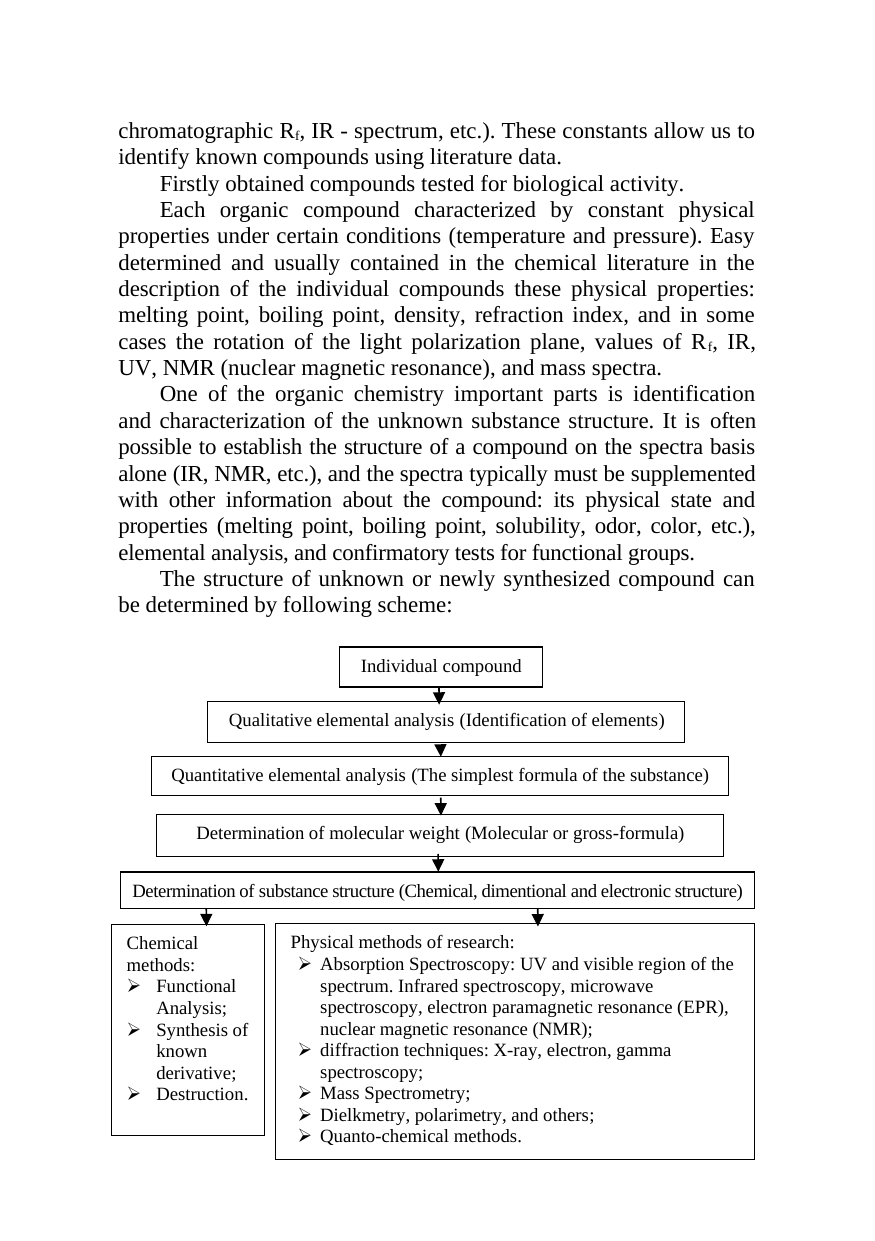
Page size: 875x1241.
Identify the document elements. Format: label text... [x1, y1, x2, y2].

text Firstly obtained compounds tested for biological activity. [118, 170, 756, 196]
text The structure of unknown or newly synthesized compound can be determined by following scheme: [118, 565, 756, 618]
text One of the organic chemistry important parts is identification and characterization of the unknown substance structure. It is often possible to establish the structure of a compound on the spectra basis alone (IR, NMR, etc.), and the spectra typically must be supplemented with other information about the compound: its physical state and properties (melting point, boiling point, solubility, odor, color, etc.), elemental analysis, and confirmatory tests for functional groups. [118, 381, 756, 565]
text Each organic compound characterized by constant physical properties under certain conditions (temperature and pressure). Easy determined and usually contained in the chemical literature in the description of the individual compounds these physical properties: melting point, boiling point, density, refraction index, and in some cases the rotation of the light polarization plane, values of Rf, IR, UV, NMR (nuclear magnetic resonance), and mass spectra. [118, 196, 756, 381]
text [118, 118, 756, 170]
